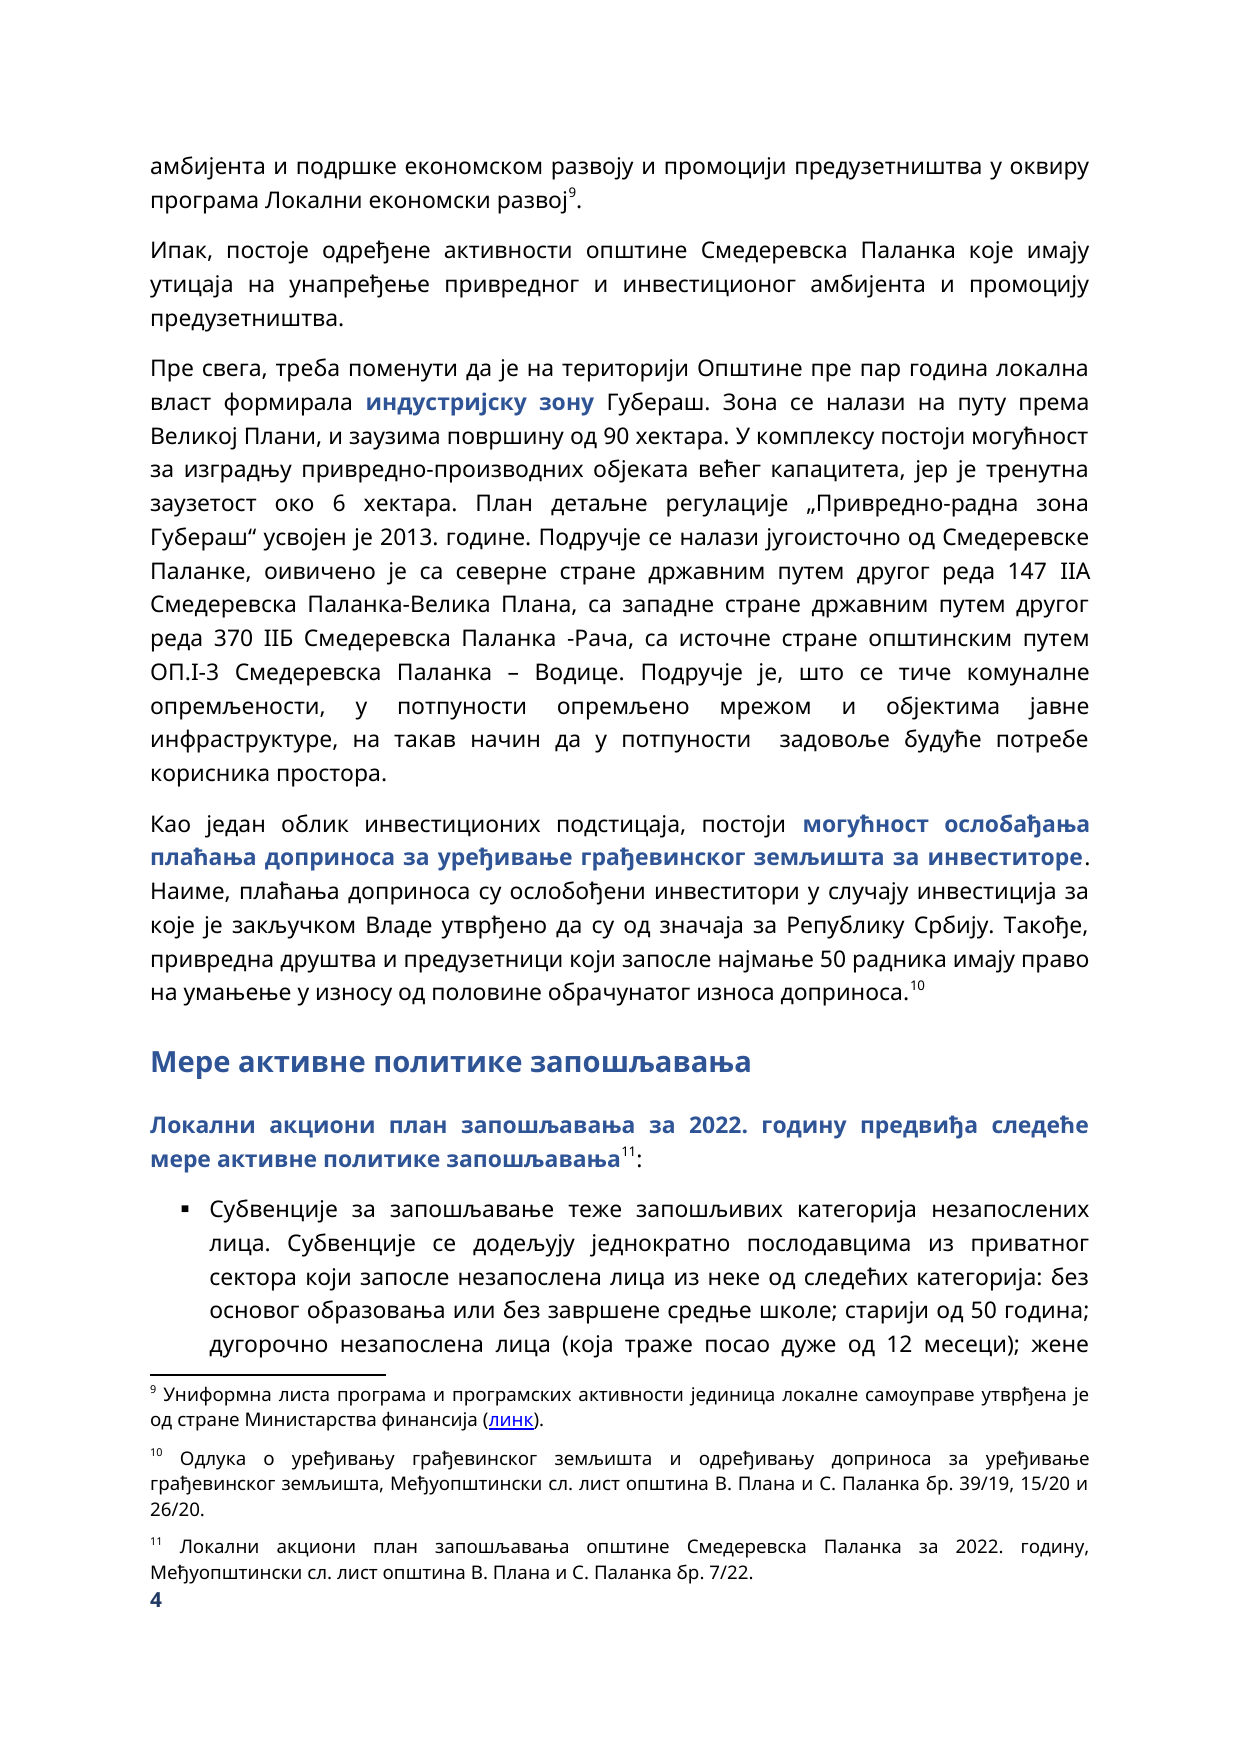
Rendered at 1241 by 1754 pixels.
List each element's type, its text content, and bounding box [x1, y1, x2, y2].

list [179, 1193, 1090, 1359]
text Ипак, постоје одређене активности општине Смедеревска Паланка које имају утицаја на унапређење привредног и инвестиционог амбијента и промоцију предузетништва. [150, 234, 1090, 333]
text Локални акциони план запошљавања за 2022. годину предвиђа следеће мере активне политике запошљавања: [150, 1109, 1090, 1174]
subtitle Мере активне политике запошљавања [150, 1041, 1090, 1081]
text Пре свега, треба поменути да је на територији Општине пре пар година локална власт формирала индустријску зону Губераш. Зона се налази на путу према Великој Плани, и заузима површину од 90 хектара. У комплексу постоји могућност за изградњу привредно-производних објеката већег капацитета, јер је тренутна заузетост око 6 хектара. План детаљне регулације „Привредно-радна зона Губераш“ усвојен је 2013. године. Подручје се налази југоисточно од Смедеревске Паланке, оивичено је са северне стране државним путем другог реда 147 IIA Смедеревска Паланка-Велика Плана, са западне стране државним путем другог реда 370 IIБ Смедеревска Паланка -Рача, са источне стране општинским путем ОП.I-3 Смедеревска Паланка – Водице. Подручје је, што се тиче комуналне опремљености, у потпуности опремљено мрежом и објектима јавне инфраструктуре, на такав начин да у потпуности задовоље будуће потребе корисника простора. [150, 352, 1090, 788]
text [150, 150, 1090, 215]
list Као један облик инвестиционих подстицаја, постоји могућност ослобађања плаћања доприноса за уређивање грађевинског земљишта за инвеститоре. Наиме, плаћања доприноса су ослобођени инвеститори у случају инвестиција за које је закључком Владе утврђено да су од значаја за Републику Србију. Такође, привредна друштва и предузетници који запосле најмање 50 радника имају право на умањење у износу од половине обрачунатог износа доприноса. [150, 807, 1090, 1007]
